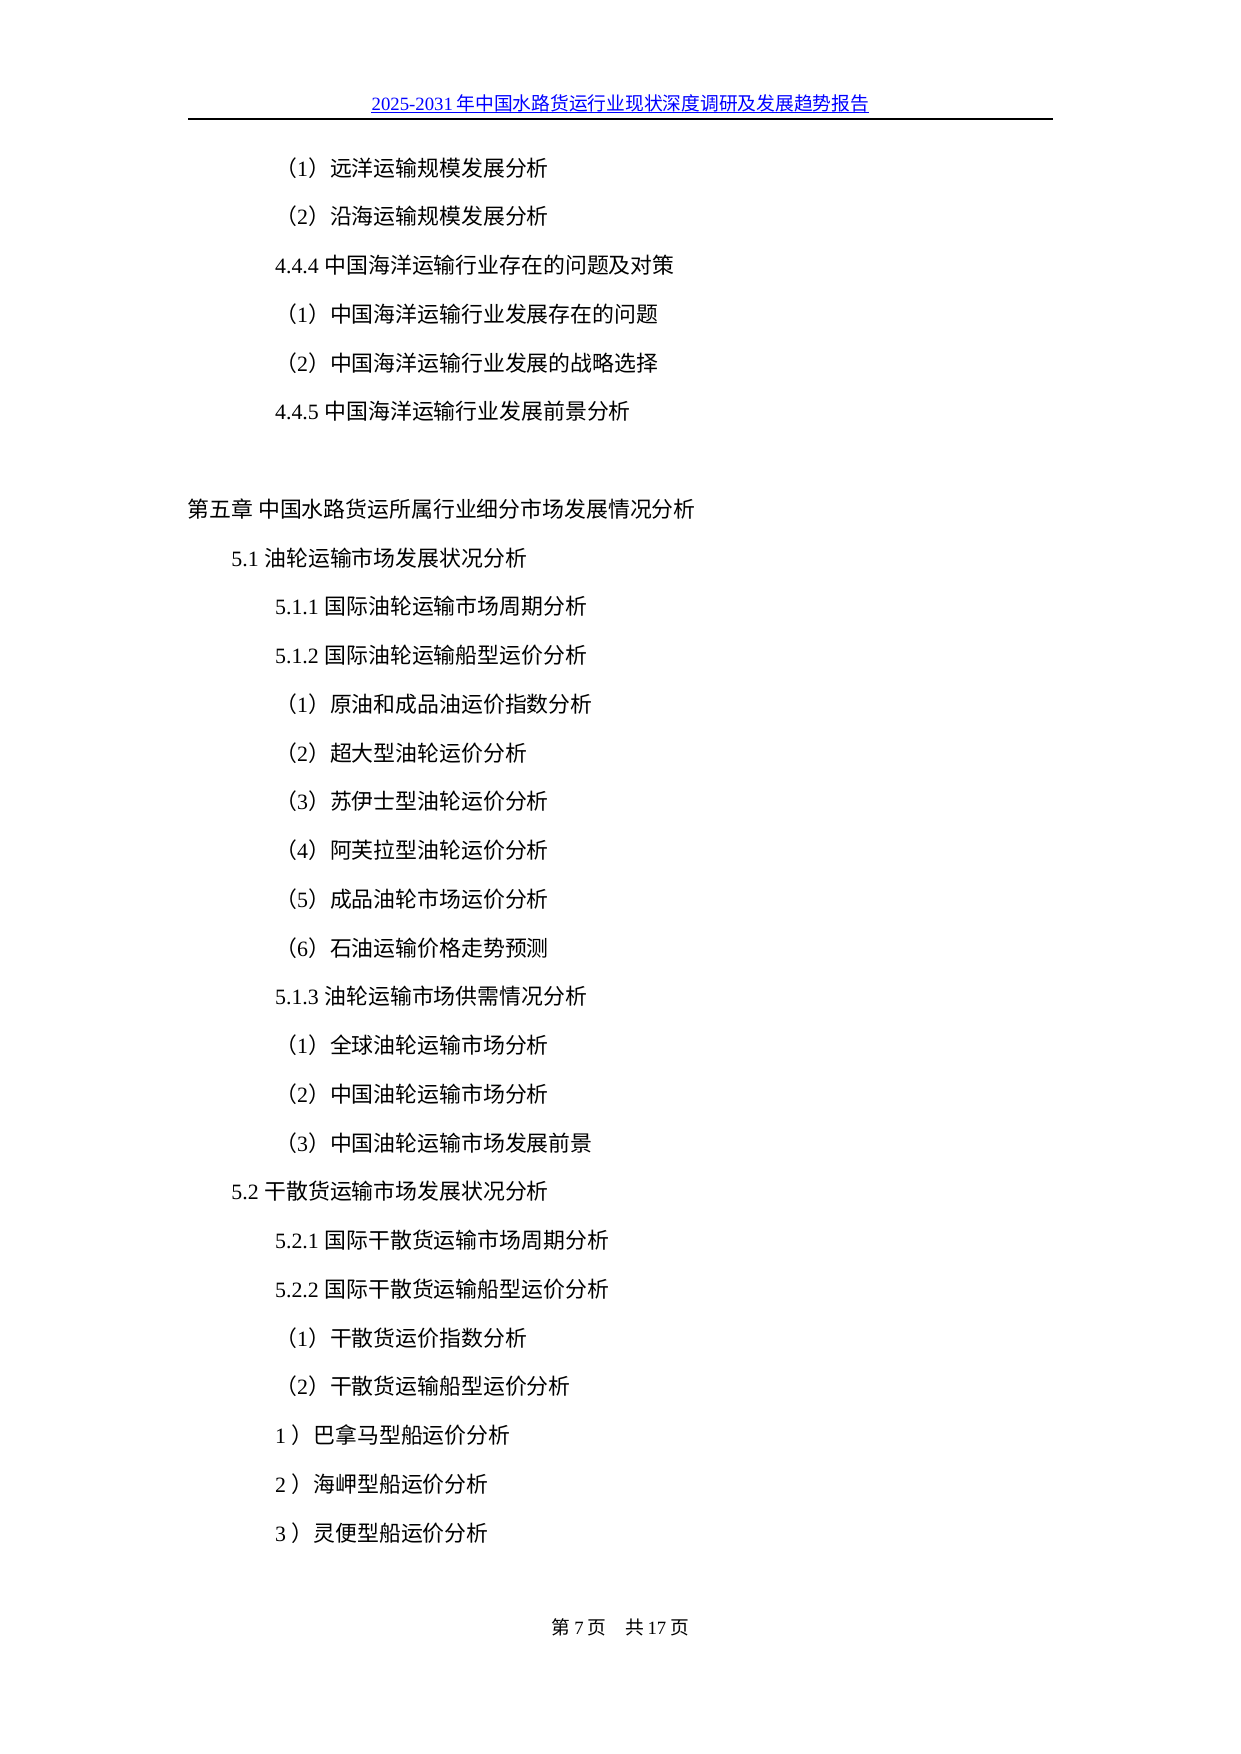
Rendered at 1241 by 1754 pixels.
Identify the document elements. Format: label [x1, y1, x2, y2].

text [187, 150, 1053, 1548]
